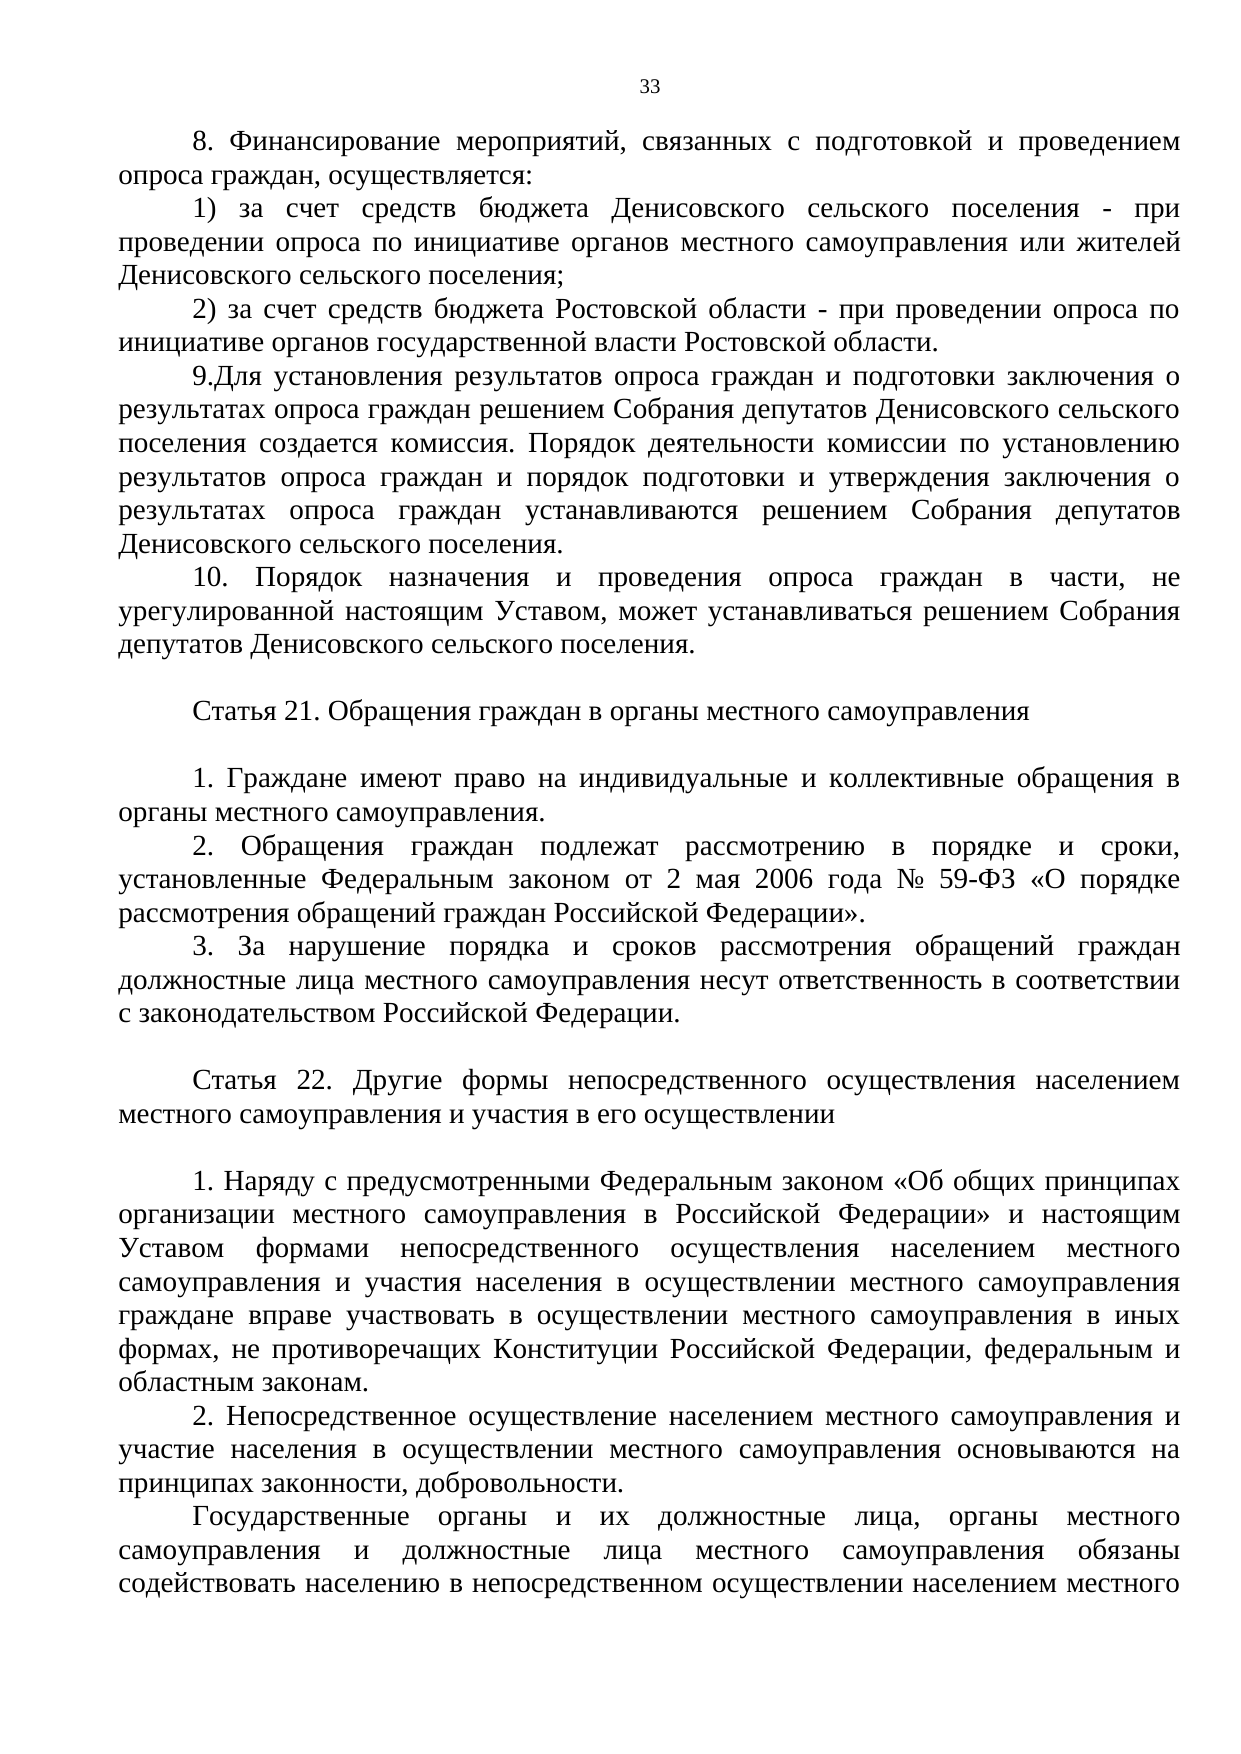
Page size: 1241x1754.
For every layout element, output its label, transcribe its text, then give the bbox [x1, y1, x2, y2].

text 2) за счет средств бюджета Ростовской области - при проведении опроса по инициативе органов государственной власти Ростовской области. [118, 291, 1181, 358]
text 3. За нарушение порядка и сроков рассмотрения обращений граждан должностные лица местного самоуправления несут ответственность в соответствии с законодательством Российской Федерации. [118, 928, 1181, 1029]
text 1) за счет средств бюджета Денисовского сельского поселения - при проведении опроса по инициативе органов местного самоуправления или жителей Денисовского сельского поселения; [118, 190, 1181, 291]
text 9.Для установления результатов опроса граждан и подготовки заключения о результатах опроса граждан решением Собрания депутатов Денисовского сельского поселения создается комиссия. Порядок деятельности комиссии по установлению результатов опроса граждан и порядок подготовки и утверждения заключения о результатах опроса граждан устанавливаются решением Собрания депутатов Денисовского сельского поселения. [118, 358, 1181, 559]
text 10. Порядок назначения и проведения опроса граждан в части, не урегулированной настоящим Уставом, может устанавливаться решением Собрания депутатов Денисовского сельского поселения. [118, 559, 1181, 660]
text 2. Обращения граждан подлежат рассмотрению в порядке и сроки, установленные Федеральным законом от 2 мая 2006 года № 59-ФЗ «О порядке рассмотрения обращений граждан Российской Федерации». [118, 828, 1181, 928]
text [118, 1498, 1181, 1599]
text 8. Финансирование мероприятий, связанных с подготовкой и проведением опроса граждан, осуществляется: [118, 123, 1181, 190]
text 2. Непосредственное осуществление населением местного самоуправления и участие населения в осуществлении местного самоуправления основываются на принципах законности, добровольности. [118, 1398, 1181, 1498]
text Статья 21. Обращения граждан в органы местного самоуправления [118, 693, 1181, 727]
text 1. Наряду с предусмотренными Федеральным законом «Об общих принципах организации местного самоуправления в Российской Федерации» и настоящим Уставом формами непосредственного осуществления населением местного самоуправления и участия населения в осуществлении местного самоуправления граждане вправе участвовать в осуществлении местного самоуправления в иных формах, не противоречащих Конституции Российской Федерации, федеральным и областным законам. [118, 1163, 1181, 1398]
text Статья 22. Другие формы непосредственного осуществления населением местного самоуправления и участия в его осуществлении [118, 1062, 1181, 1129]
text 1. Граждане имеют право на индивидуальные и коллективные обращения в органы местного самоуправления. [118, 761, 1181, 828]
